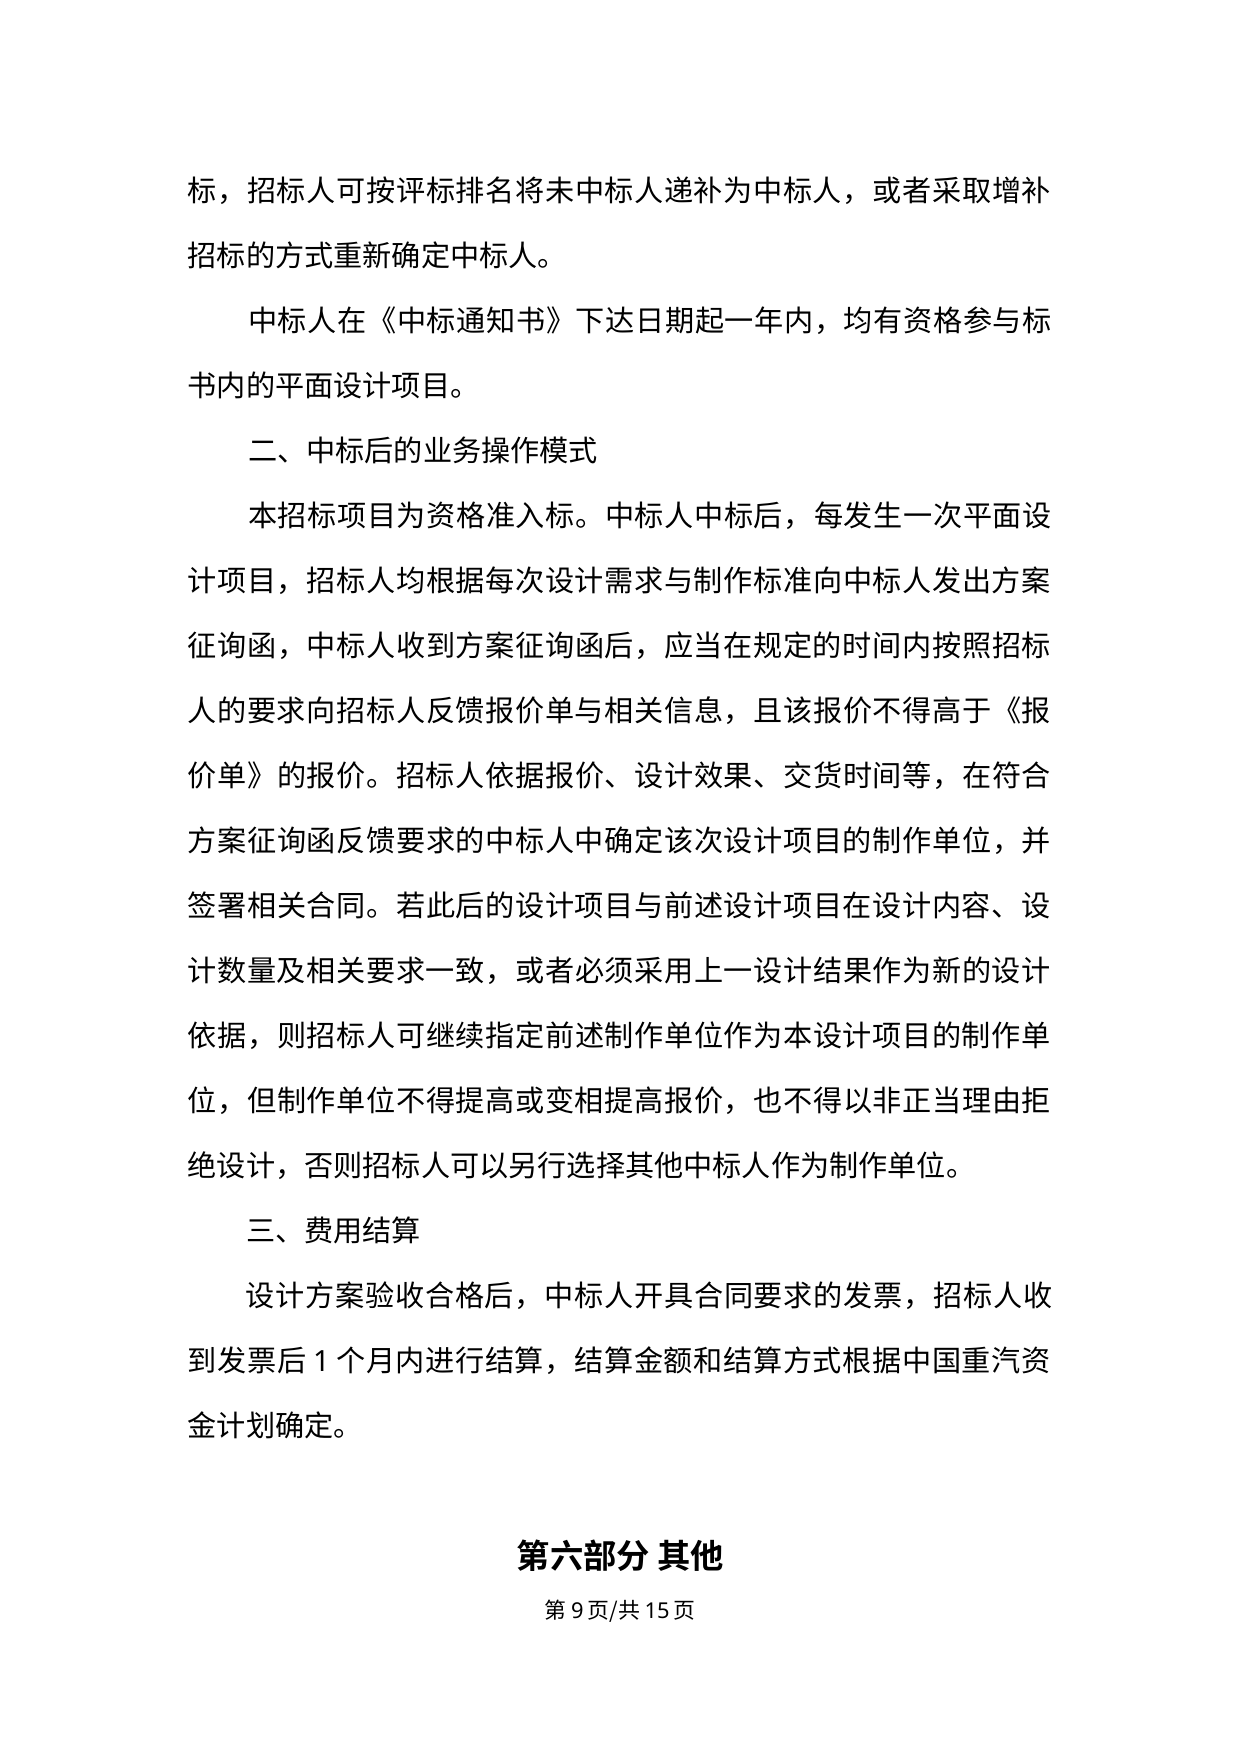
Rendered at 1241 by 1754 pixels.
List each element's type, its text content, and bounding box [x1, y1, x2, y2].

text 中标人在《中标通知书》下达日期起一年内，均有资格参与标书内的平面设计项目。 [187, 287, 1053, 417]
text 二、中标后的业务操作模式 [187, 417, 1053, 482]
text 设计方案验收合格后，中标人开具合同要求的发票，招标人收到发票后1个月内进行结算，结算金额和结算方式根据中国重汽资金计划确定。 [187, 1262, 1053, 1457]
text 三、费用结算 [187, 1197, 1053, 1262]
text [187, 157, 1053, 287]
text 第六部分 其他 [187, 1522, 1053, 1587]
text 本招标项目为资格准入标。中标人中标后，每发生一次平面设计项目，招标人均根据每次设计需求与制作标准向中标人发出方案征询函，中标人收到方案征询函后，应当在规定的时间内按照招标人的要求向招标人反馈报价单与相关信息，且该报价不得高于《报价单》的报价。招标人依据报价、设计效果、交货时间等，在符合方案征询函反馈要求的中标人中确定该次设计项目的制作单位，并签署相关合同。若此后的设计项目与前述设计项目在设计内容、设计数量及相关要求一致，或者必须采用上一设计结果作为新的设计依据，则招标人可继续指定前述制作单位作为本设计项目的制作单位，但制作单位不得提高或变相提高报价，也不得以非正当理由拒绝设计，否则招标人可以另行选择其他中标人作为制作单位。 [187, 482, 1053, 1197]
